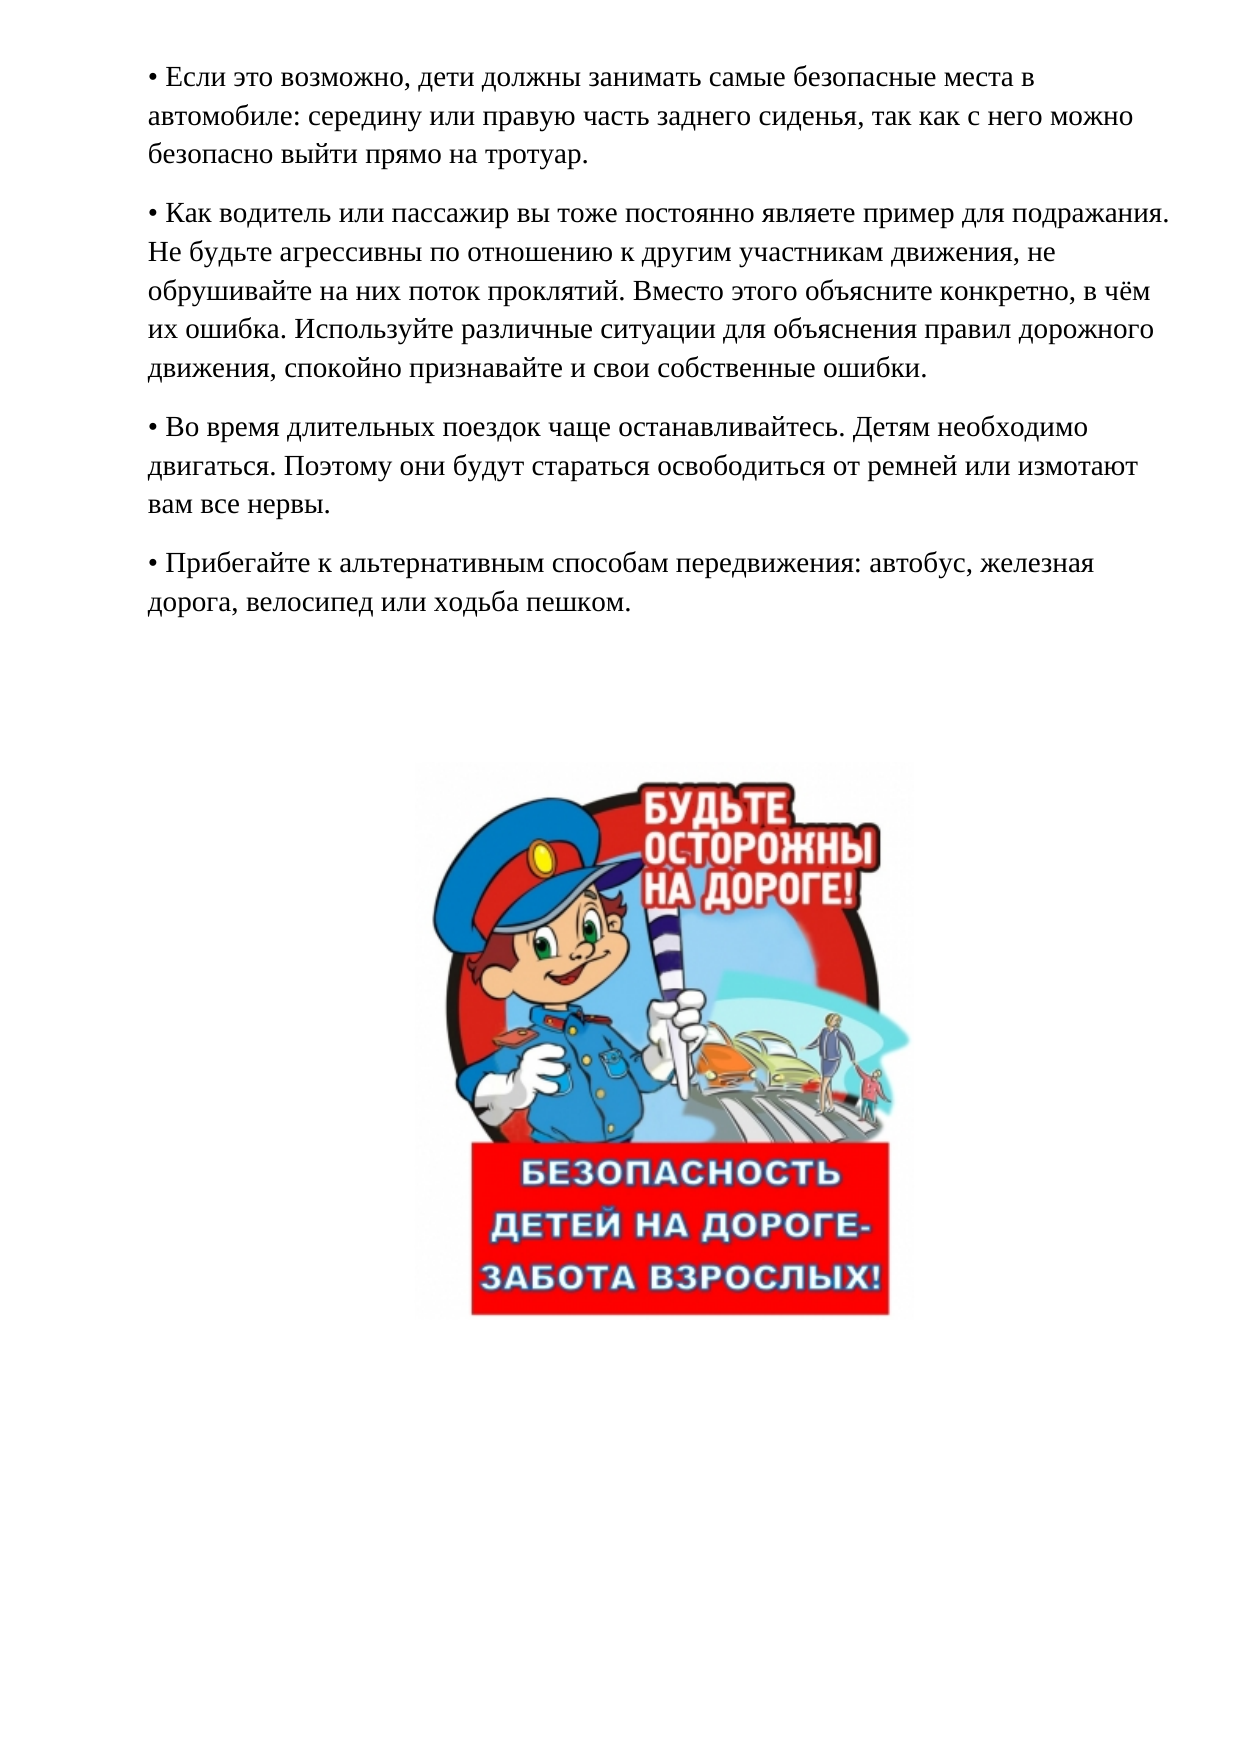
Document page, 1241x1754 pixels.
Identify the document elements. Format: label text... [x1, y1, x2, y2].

text • Прибегайте к альтернативным способам передвижения: автобус, железная дорога, велосипед или ходьба пешком. [148, 546, 1181, 618]
text • Если это возможно, дети должны занимать самые безопасные места в автомобиле: середину или правую часть заднего сиденья, так как с него можно безопасно выйти прямо на тротуар. [148, 59, 1181, 170]
text • Во время длительных поездок чаще останавливайтесь. Детям необходимо двигаться. Поэтому они будут стараться освободиться от ремней или измотают вам все нервы. [148, 409, 1181, 520]
text • Как водитель или пассажир вы тоже постоянно являете пример для подражания. Не будьте агрессивны по отношению к другим участникам движения, не обрушивайте на них поток проклятий. Вместо этого объясните конкретно, в чём их ошибка. Используйте различные ситуации для объяснения правил дорожного движения, спокойно признавайте и свои собственные ошибки. [148, 196, 1181, 383]
picture [414, 762, 915, 1320]
